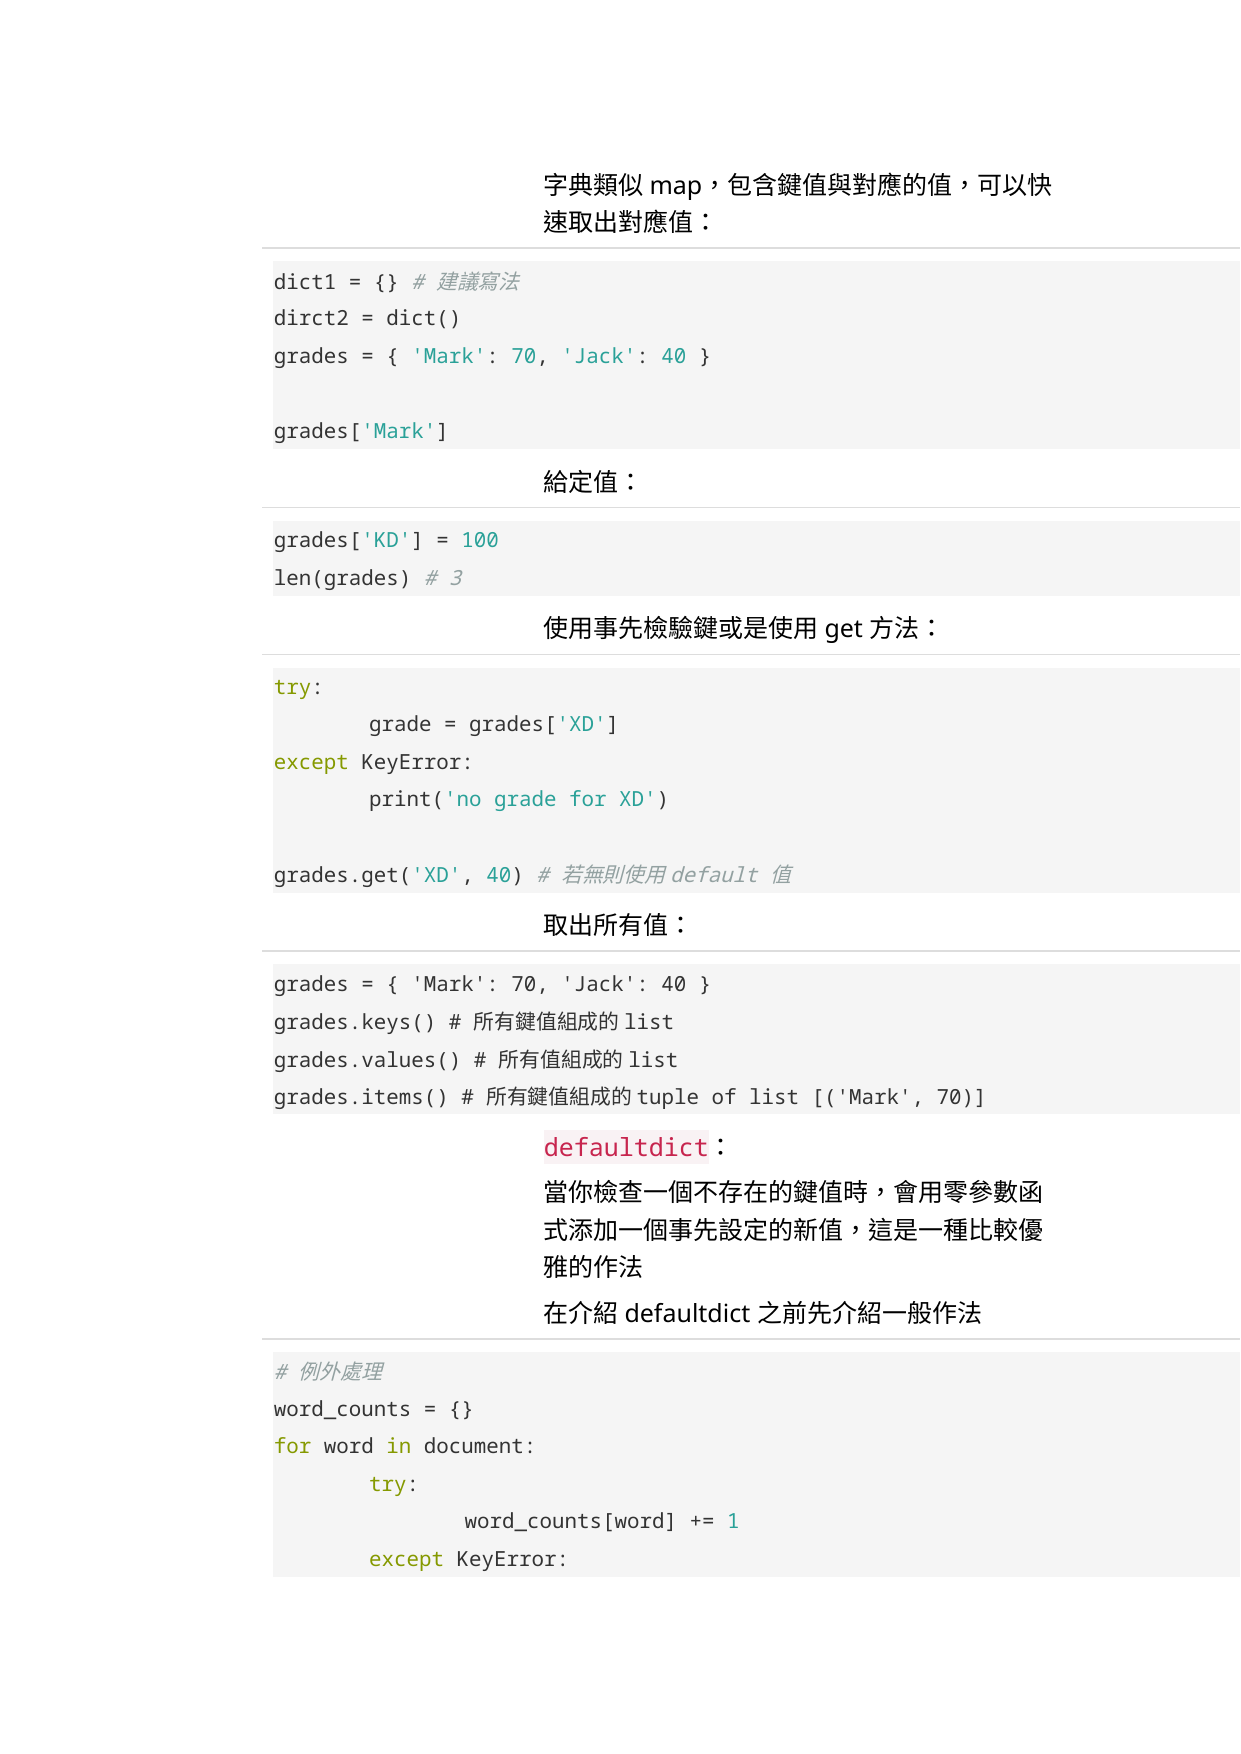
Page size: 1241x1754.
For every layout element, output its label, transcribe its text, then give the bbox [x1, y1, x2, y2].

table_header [262, 1340, 1240, 1589]
text 字典類似 map，包含鍵值與對應的值，可以快速取出對應值： [544, 164, 1053, 239]
table_header grades = { 'Mark': 70, 'Jack': 40 } grades.keys() # 所有鍵值組成的 list grades.values() # 所有值組成的 list grades.items() # 所有鍵值組成的 tuple of list [('Mark', 70)] [262, 952, 1240, 1127]
text 給定值： [544, 461, 1053, 499]
text defaultdict： [544, 1127, 1053, 1164]
table_header grades['KD'] = 100 len(grades) # 3 [262, 508, 1240, 608]
text 在介紹 defaultdict 之前先介紹一般作法 [544, 1293, 1053, 1330]
text 當你檢查一個不存在的鍵值時，會用零參數函式添加一個事先設定的新值，這是一種比較優雅的作法 [544, 1172, 1053, 1285]
text 取出所有值： [544, 905, 1053, 943]
table_header try: grade = grades['XD'] except KeyError: print('no grade for XD') grades.get('XD', 40) # 若無則使用 default 值 [262, 655, 1240, 905]
text 使用事先檢驗鍵或是使用 get 方法： [544, 608, 1053, 646]
table_header dict1 = {} # 建議寫法 dirct2 = dict() grades = { 'Mark': 70, 'Jack': 40 } grades['Mark'] [262, 249, 1240, 461]
